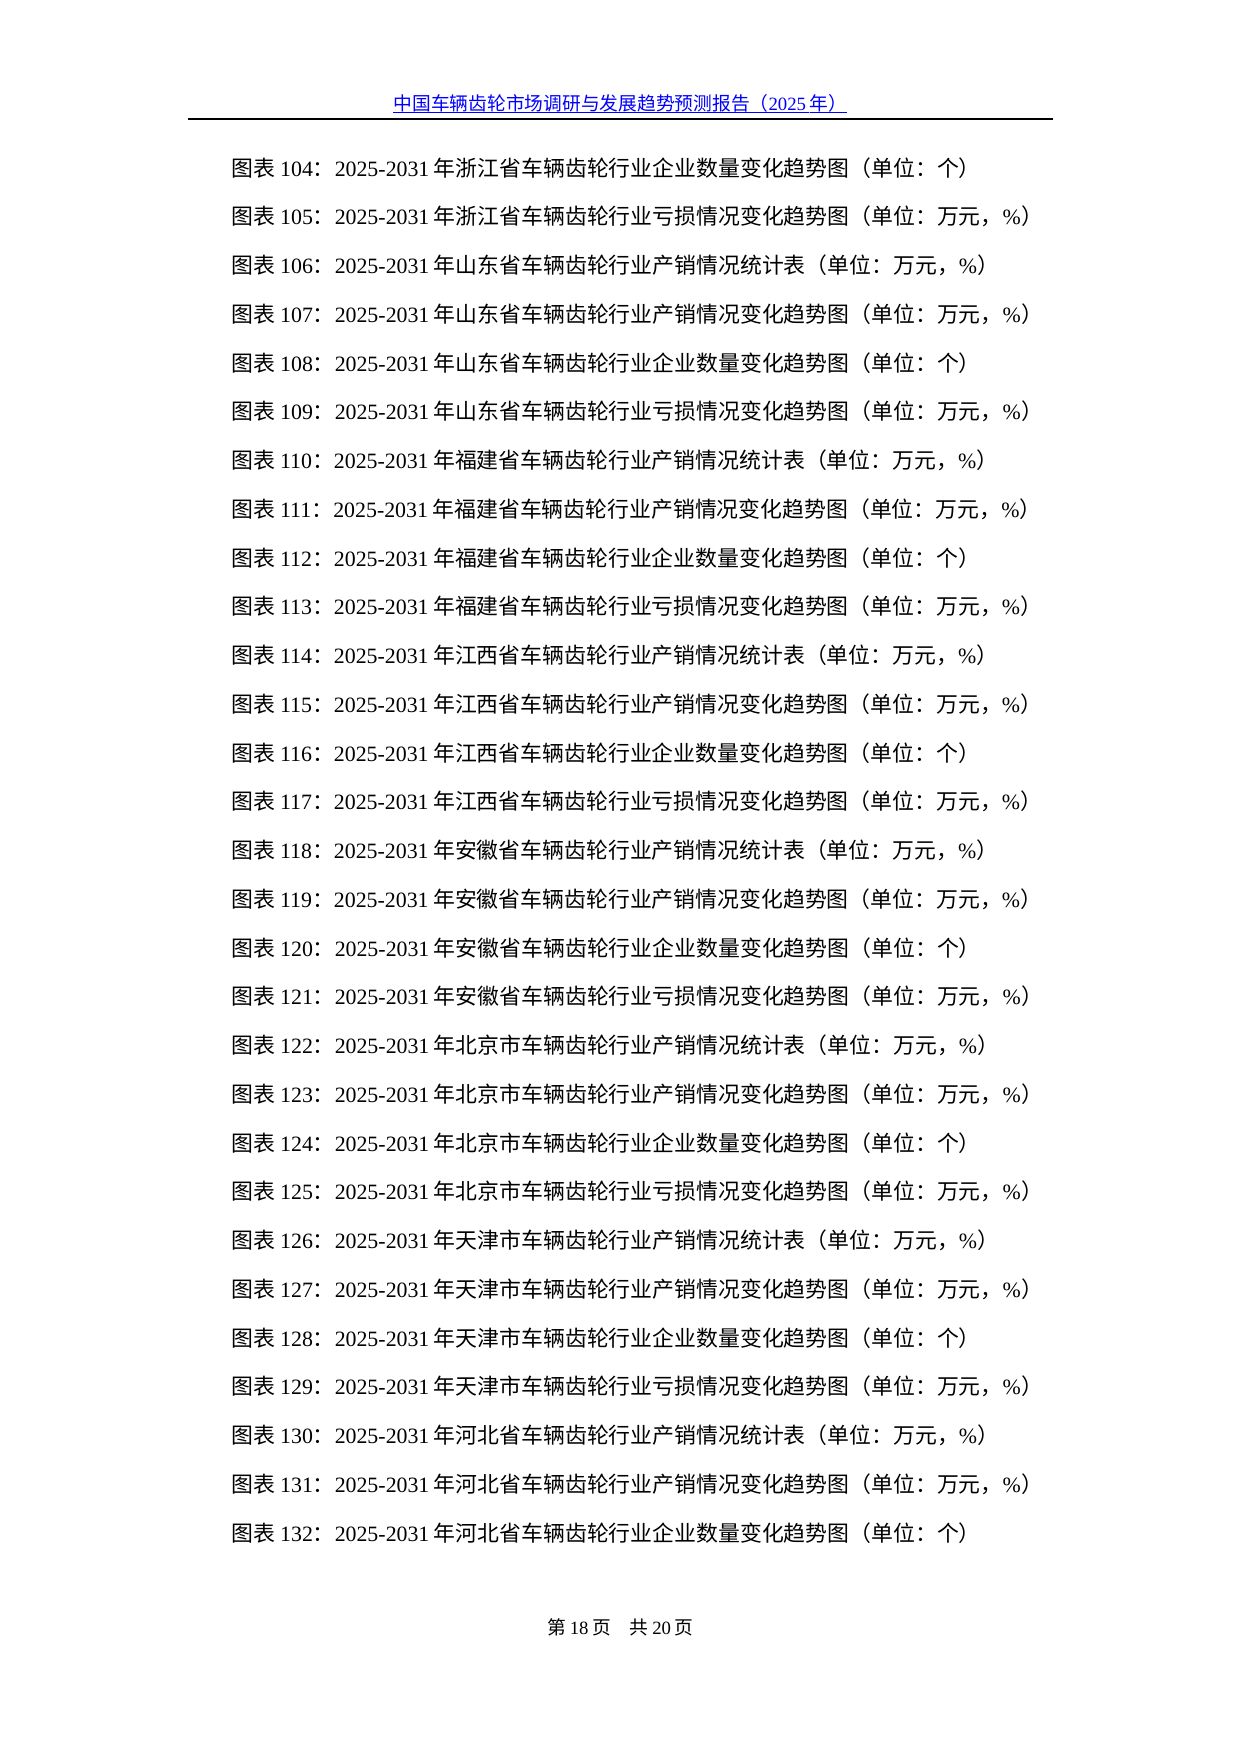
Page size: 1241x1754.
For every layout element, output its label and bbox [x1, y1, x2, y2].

text [187, 150, 1053, 1548]
